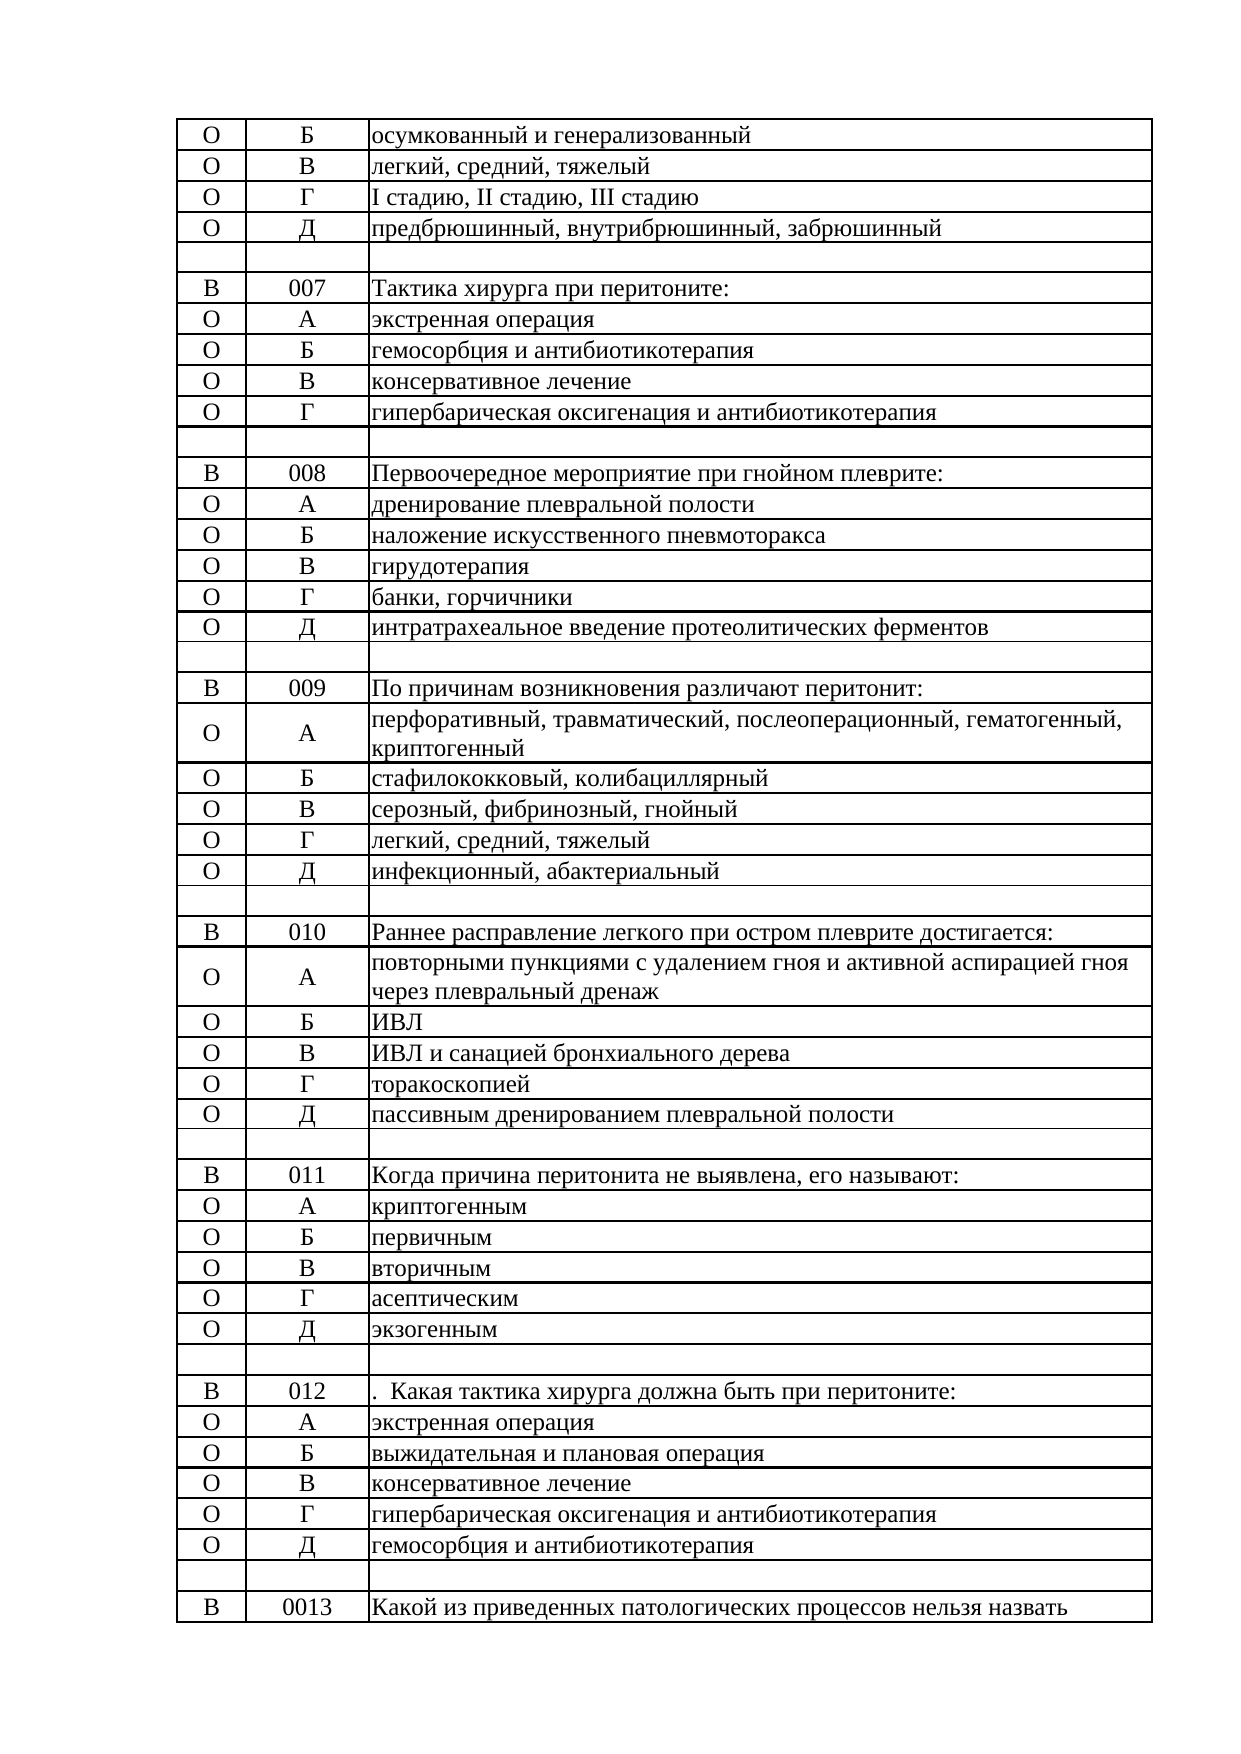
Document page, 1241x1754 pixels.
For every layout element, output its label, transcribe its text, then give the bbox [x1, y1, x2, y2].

table_cell [247, 1129, 368, 1158]
table_cell О [178, 582, 245, 610]
table_cell 0013 [247, 1592, 368, 1621]
table_cell 011 [247, 1160, 368, 1189]
table_cell [178, 1129, 245, 1158]
table_cell 007 [247, 273, 368, 302]
table_cell [247, 886, 368, 914]
table_cell О [178, 856, 245, 885]
table_cell О [178, 120, 245, 149]
table_cell гипербарическая оксигенация и антибиотикотерапия [370, 1499, 1151, 1528]
table_cell О [178, 366, 245, 394]
table_cell Когда причина перитонита не выявлена, его называют: [370, 1160, 1151, 1189]
table_cell О [178, 397, 245, 425]
table_cell Раннее расправление легкого при остром плеврите достигается: [370, 917, 1151, 945]
table_cell О [178, 1407, 245, 1436]
table_cell О [178, 1284, 245, 1312]
table_cell Б [247, 1438, 368, 1466]
table_cell наложение искусственного пневмоторакса [370, 520, 1151, 549]
table_cell О [178, 1530, 245, 1559]
table_cell В [178, 1376, 245, 1405]
table_cell О [178, 704, 245, 761]
table_cell О [178, 1007, 245, 1036]
table_cell Д [247, 1100, 368, 1128]
table_cell гипербарическая оксигенация и антибиотикотерапия [370, 397, 1151, 425]
table_cell Г [247, 582, 368, 610]
table_cell [247, 428, 368, 456]
table_cell О [178, 1191, 245, 1220]
table_cell В [247, 366, 368, 394]
table_cell В [247, 794, 368, 823]
table_cell . Какая тактика хирурга должна быть при перитоните: [370, 1376, 1151, 1405]
table_cell ИВЛ и санацией бронхиального дерева [370, 1038, 1151, 1067]
table_cell экзогенным [370, 1314, 1151, 1343]
table_cell 009 [247, 673, 368, 702]
table_cell Б [247, 120, 368, 149]
table_cell легкий, средний, тяжелый [370, 825, 1151, 854]
table_cell В [178, 1160, 245, 1189]
table_cell В [247, 1038, 368, 1067]
table_cell О [178, 1038, 245, 1067]
table_cell О [178, 182, 245, 211]
table_cell Д [247, 1530, 368, 1559]
table_cell Б [247, 764, 368, 792]
table_cell Д [247, 856, 368, 885]
table_cell В [178, 458, 245, 487]
table_cell Тактика хирурга при перитоните: [370, 273, 1151, 302]
table_cell О [178, 1469, 245, 1497]
table_cell Д [247, 613, 368, 641]
table_cell О [178, 948, 245, 1005]
table_cell В [247, 1253, 368, 1281]
table_cell [178, 642, 245, 671]
table_cell Б [247, 1222, 368, 1251]
table_cell Б [247, 520, 368, 549]
table_cell инфекционный, абактериальный [370, 856, 1151, 885]
table_cell гирудотерапия [370, 551, 1151, 579]
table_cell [370, 1592, 1151, 1621]
table_cell О [178, 1100, 245, 1128]
table_cell О [178, 489, 245, 518]
table_cell консервативное лечение [370, 366, 1151, 394]
table_cell О [178, 213, 245, 241]
table_cell О [178, 335, 245, 364]
table_cell интратрахеальное введение протеолитических ферментов [370, 613, 1151, 641]
table_cell В [178, 917, 245, 945]
table_cell Г [247, 397, 368, 425]
table_cell О [178, 1499, 245, 1528]
table_cell [178, 243, 245, 271]
table_cell О [178, 1253, 245, 1281]
table_cell В [178, 673, 245, 702]
table_cell торакоскопией [370, 1069, 1151, 1097]
table_cell О [178, 613, 245, 641]
table_cell стафилококковый, колибациллярный [370, 764, 1151, 792]
table_cell [247, 642, 368, 671]
table_cell [370, 1561, 1151, 1590]
table_cell [247, 243, 368, 271]
table_cell Г [247, 1284, 368, 1312]
table_cell О [178, 825, 245, 854]
table_cell повторными пункциями с удалением гноя и активной аспирацией гноя через плевральный дренаж [370, 948, 1151, 1005]
table_cell [247, 1345, 368, 1374]
table_cell Д [247, 213, 368, 241]
table_cell В [178, 273, 245, 302]
table_cell [178, 886, 245, 914]
table_cell Б [247, 335, 368, 364]
table_cell О [178, 794, 245, 823]
table_cell А [247, 304, 368, 333]
table_cell [370, 428, 1151, 456]
table_cell криптогенным [370, 1191, 1151, 1220]
table_cell [370, 243, 1151, 271]
table_cell вторичным [370, 1253, 1151, 1281]
table_cell Г [247, 1499, 368, 1528]
table_cell экстренная операция [370, 304, 1151, 333]
table_cell 012 [247, 1376, 368, 1405]
table_cell серозный, фибринозный, гнойный [370, 794, 1151, 823]
table_cell консервативное лечение [370, 1469, 1151, 1497]
table_cell пассивным дренированием плевральной полости [370, 1100, 1151, 1128]
table_cell [370, 1345, 1151, 1374]
table_cell [370, 1129, 1151, 1158]
table_cell перфоративный, травматический, послеоперационный, гематогенный, криптогенный [370, 704, 1151, 761]
table_cell предбрюшинный, внутрибрюшинный, забрюшинный [370, 213, 1151, 241]
table_cell В [247, 551, 368, 579]
table_cell В [247, 151, 368, 180]
table_cell По причинам возникновения различают перитонит: [370, 673, 1151, 702]
table_cell О [178, 1314, 245, 1343]
table_cell I стадию, II стадию, III стадию [370, 182, 1151, 211]
table_cell А [247, 489, 368, 518]
table_cell гемосорбция и антибиотикотерапия [370, 1530, 1151, 1559]
table_cell О [178, 304, 245, 333]
table_cell [178, 1561, 245, 1590]
table_cell легкий, средний, тяжелый [370, 151, 1151, 180]
table_cell А [247, 1407, 368, 1436]
table_cell дренирование плевральной полости [370, 489, 1151, 518]
table_cell [178, 1345, 245, 1374]
table_cell О [178, 151, 245, 180]
table_cell банки, горчичники [370, 582, 1151, 610]
table_cell А [247, 704, 368, 761]
table_cell выжидательная и плановая операция [370, 1438, 1151, 1466]
table_cell асептическим [370, 1284, 1151, 1312]
table_cell Г [247, 825, 368, 854]
table_cell О [178, 1222, 245, 1251]
table_cell Д [247, 1314, 368, 1343]
table_cell В [178, 1592, 245, 1621]
table_cell Б [247, 1007, 368, 1036]
table_cell осумкованный и генерализованный [370, 120, 1151, 149]
table_cell О [178, 764, 245, 792]
table_cell А [247, 1191, 368, 1220]
table_cell О [178, 551, 245, 579]
table_cell О [178, 520, 245, 549]
table_cell [247, 1561, 368, 1590]
table_cell В [247, 1469, 368, 1497]
table_cell А [247, 948, 368, 1005]
table_cell О [178, 1438, 245, 1466]
table_cell [370, 642, 1151, 671]
table_cell экстренная операция [370, 1407, 1151, 1436]
table_cell Первоочередное мероприятие при гнойном плеврите: [370, 458, 1151, 487]
table_cell 010 [247, 917, 368, 945]
table_cell О [178, 1069, 245, 1097]
table_cell гемосорбция и антибиотикотерапия [370, 335, 1151, 364]
table_cell 008 [247, 458, 368, 487]
table_cell Г [247, 1069, 368, 1097]
table_cell Г [247, 182, 368, 211]
table_cell [178, 428, 245, 456]
table_cell [370, 886, 1151, 914]
